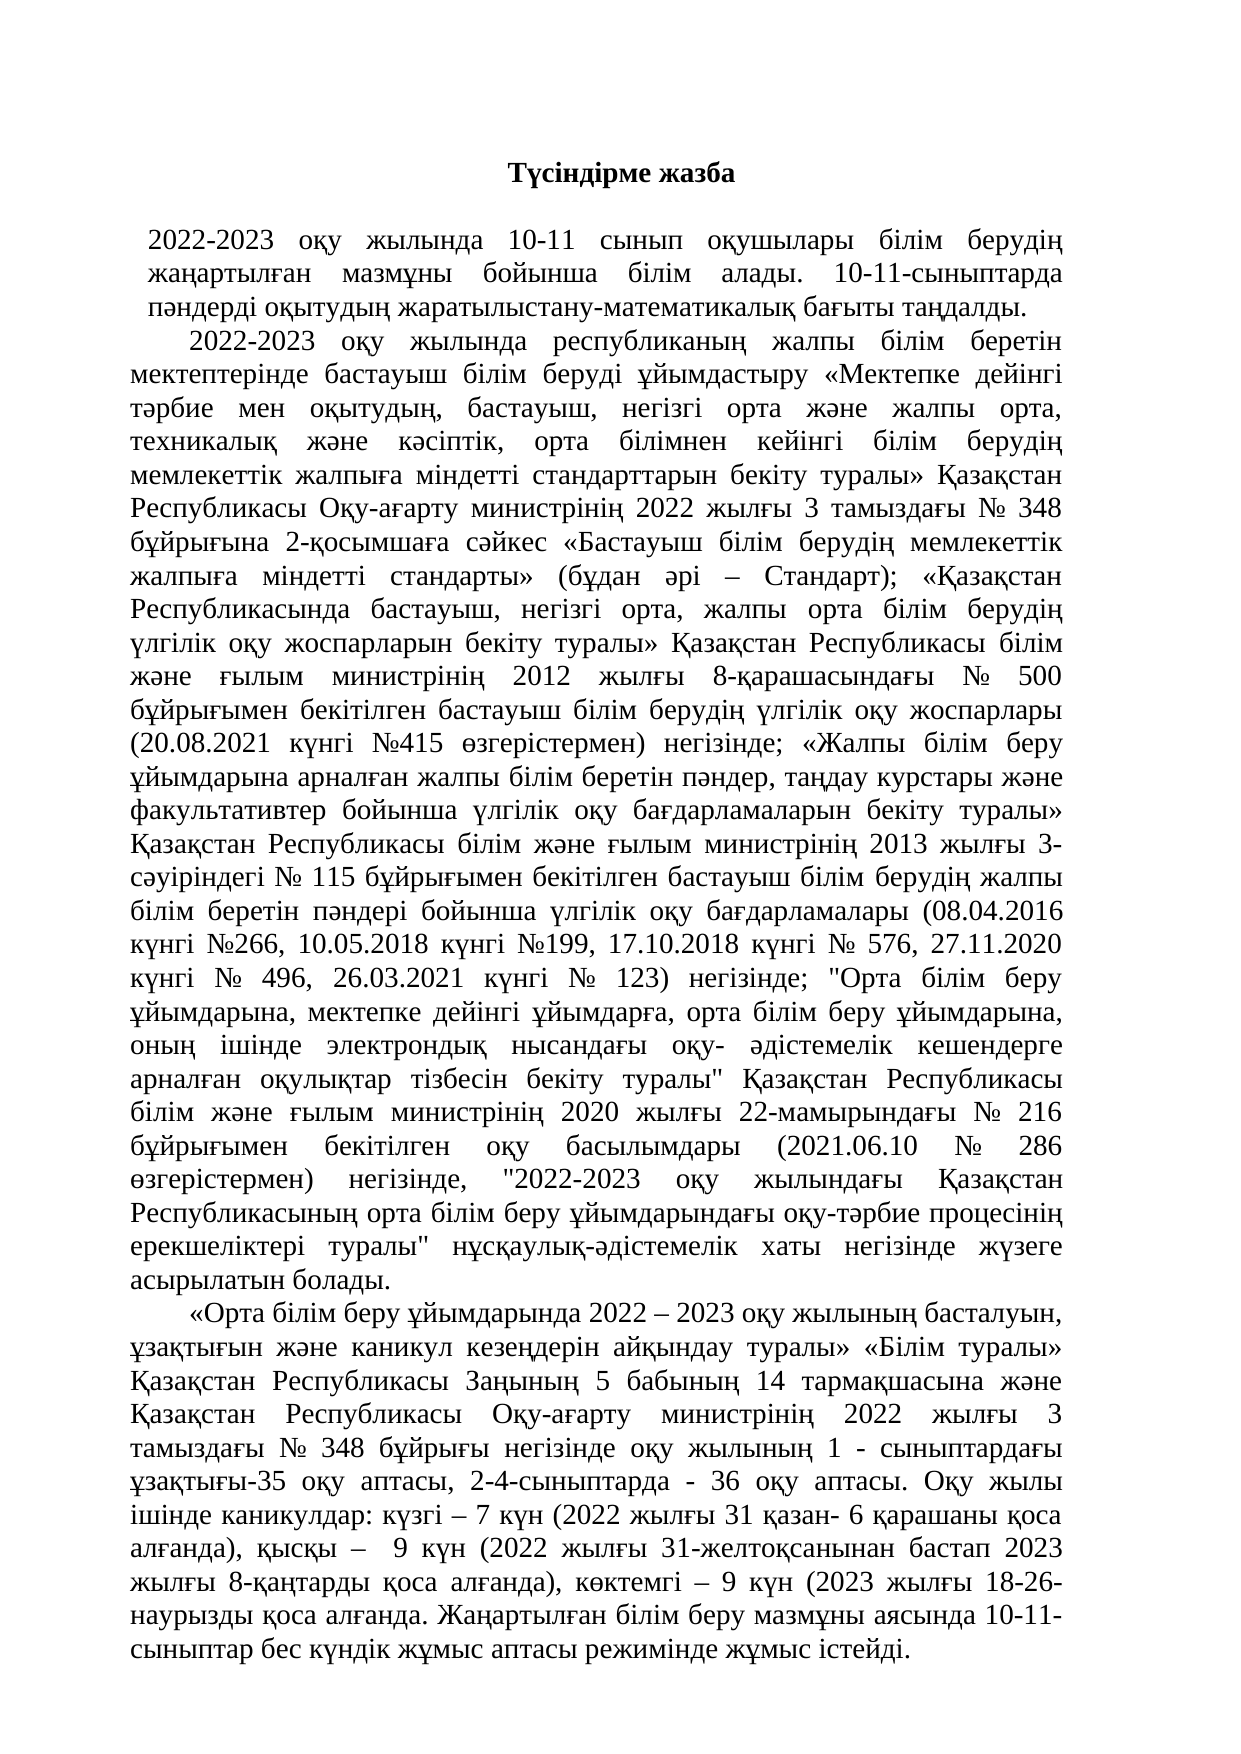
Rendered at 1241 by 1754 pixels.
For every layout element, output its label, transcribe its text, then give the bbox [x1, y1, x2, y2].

subtitle Түсіндірме жазба [406, 155, 837, 188]
text 2022-2023 оқу жылында республиканың жалпы білім беретін мектептерінде бастауыш білім беруді ұйымдастыру «Мектепке дейінгі тәрбие мен оқытудың, бастауыш, негізгі орта және жалпы орта, техникалық және кәсіптік, орта білімнен кейінгі білім берудің мемлекеттік жалпыға міндетті стандарттарын бекіту туралы» Қазақстан Республикасы Оқу-ағарту министрінің 2022 жылғы 3 тамыздағы № 348 бұйрығына 2-қосымшаға сәйкес «Бастауыш білім берудің мемлекеттік жалпыға міндетті стандарты» (бұдан әрі – Стандарт); «Қазақстан Республикасында бастауыш, негізгі орта, жалпы орта білім берудің үлгілік оқу жоспарларын бекіту туралы» Қазақстан Республикасы білім және ғылым министрінің 2012 жылғы 8-қарашасындағы № 500 бұйрығымен бекітілген бастауыш білім берудің үлгілік оқу жоспарлары (20.08.2021 күнгі №415 өзгерістермен) негізінде; «Жалпы білім беру ұйымдарына арналған жалпы білім беретін пәндер, таңдау курстары және факультативтер бойынша үлгілік оқу бағдарламаларын бекіту туралы» Қазақстан Республикасы білім және ғылым министрінің 2013 жылғы 3-сәуіріндегі № 115 бұйрығымен бекітілген бастауыш білім берудің жалпы білім беретін пәндері бойынша үлгілік оқу бағдарламалары (08.04.2016 күнгі №266, 10.05.2018 күнгі №199, 17.10.2018 күнгі № 576, 27.11.2020 күнгі № 496, 26.03.2021 күнгі № 123) негізінде; "Орта білім беру ұйымдарына, мектепке дейінгі ұйымдарға, орта білім беру ұйымдарына, оның ішінде электрондық нысандағы оқу- әдістемелік кешендерге арналған оқулықтар тізбесін бекіту туралы" Қазақстан Республикасы білім және ғылым министрінің 2020 жылғы 22-мамырындағы № 216 бұйрығымен бекітілген оқу басылымдары (2021.06.10 № 286 өзгерістермен) негізінде, "2022-2023 оқу жылындағы Қазақстан Республикасының орта білім беру ұйымдарындағы оқу-тәрбие процесінің ерекшеліктері туралы" нұсқаулық-әдістемелік хаты негізінде жүзеге асырылатын болады. [130, 323, 1063, 1296]
text «Орта білім беру ұйымдарында 2022 – 2023 оқу жылының басталуын, ұзақтығын және каникул кезеңдерін айқындау туралы» «Білім туралы» Қазақстан Республикасы Заңының 5 бабының 14 тармақшасына және Қазақстан Республикасы Оқу-ағарту министрінің 2022 жылғы 3 тамыздағы № 348 бұйрығы негізінде оқу жылының 1 - сыныптардағы ұзақтығы-35 оқу аптасы, 2-4-сыныптарда - 36 оқу аптасы. Оқу жылы ішінде каникулдар: күзгі – 7 күн (2022 жылғы 31 қазан- 6 қарашаны қоса алғанда), қысқы – 9 күн (2022 жылғы 31-желтоқсанынан бастап 2023 жылғы 8-қаңтарды қоса алғанда), көктемгі – 9 күн (2023 жылғы 18-26-наурызды қоса алғанда. Жаңартылған білім беру мазмұны аясында 10-11-сыныптар бес күндік жұмыс аптасы режимінде жұмыс істейді. [130, 1296, 1063, 1664]
text 2022-2023 оқу жылында 10-11 сынып оқушылары білім берудің жаңартылған мазмұны бойынша білім алады. 10-11-сыныптарда пәндерді оқытудың жаратылыстану-математикалық бағыты таңдалды. [148, 222, 1063, 323]
